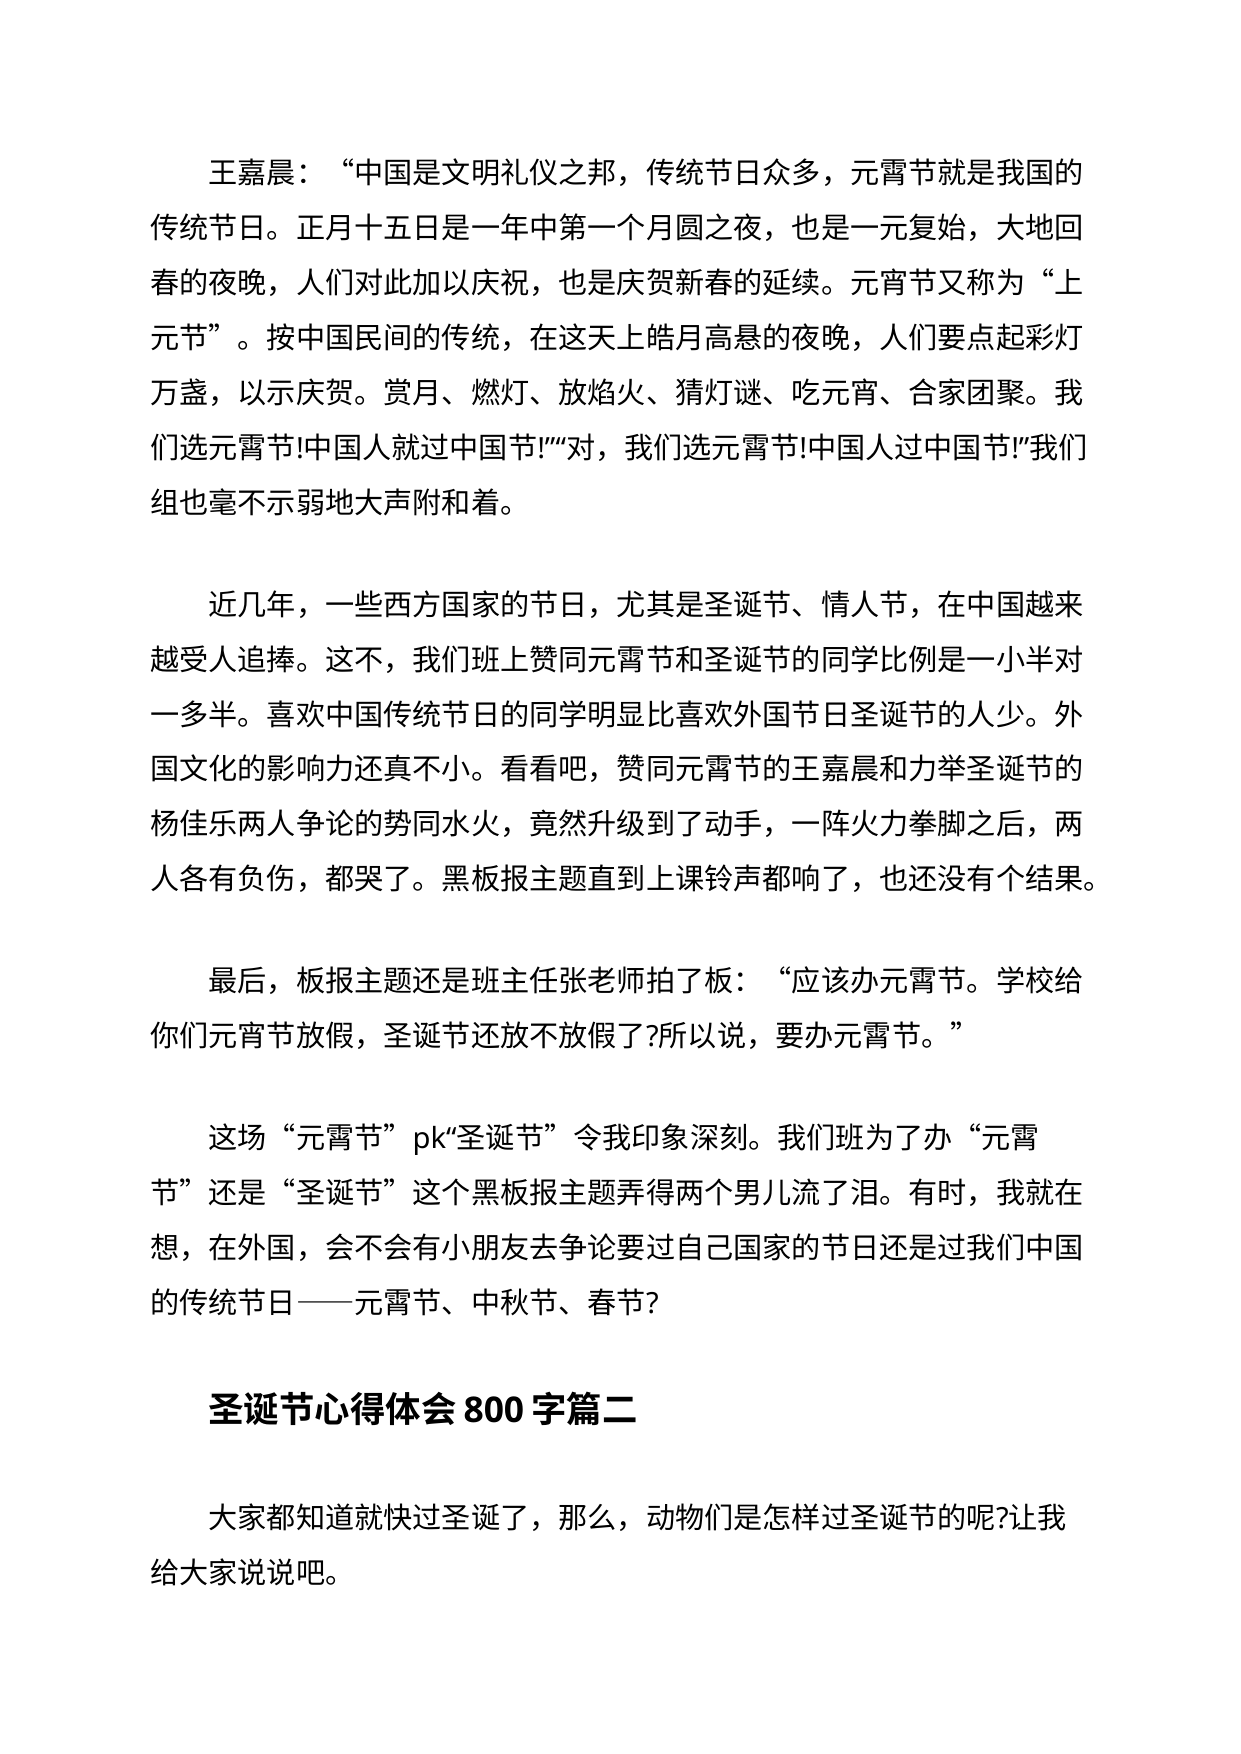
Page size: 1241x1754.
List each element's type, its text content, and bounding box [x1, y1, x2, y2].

text 大家都知道就快过圣诞了，那么，动物们是怎样过圣诞节的呢?让我给大家说说吧。 [150, 1495, 1090, 1592]
text 最后，板报主题还是班主任张老师拍了板：“应该办元霄节。学校给你们元宵节放假，圣诞节还放不放假了?所以说，要办元霄节。” [150, 957, 1090, 1055]
text 圣诞节心得体会800字篇二 [150, 1381, 1090, 1432]
text 这场“元霄节”pk“圣诞节”令我印象深刻。我们班为了办“元霄节”还是“圣诞节”这个黑板报主题弄得两个男儿流了泪。有时，我就在想，在外国，会不会有小朋友去争论要过自己国家的节日还是过我们中国的传统节日——元霄节、中秋节、春节? [150, 1114, 1090, 1322]
text 近几年，一些西方国家的节日，尤其是圣诞节、情人节，在中国越来越受人追捧。这不，我们班上赞同元霄节和圣诞节的同学比例是一小半对一多半。喜欢中国传统节日的同学明显比喜欢外国节日圣诞节的人少。外国文化的影响力还真不小。看看吧，赞同元霄节的王嘉晨和力举圣诞节的杨佳乐两人争论的势同水火，竟然升级到了动手，一阵火力拳脚之后，两人各有负伤，都哭了。黑板报主题直到上课铃声都响了，也还没有个结果。 [150, 581, 1090, 898]
text 王嘉晨：“中国是文明礼仪之邦，传统节日众多，元霄节就是我国的传统节日。正月十五日是一年中第一个月圆之夜，也是一元复始，大地回春的夜晚，人们对此加以庆祝，也是庆贺新春的延续。元宵节又称为“上元节”。按中国民间的传统，在这天上皓月高悬的夜晚，人们要点起彩灯万盏，以示庆贺。赏月、燃灯、放焰火、猜灯谜、吃元宵、合家团聚。我们选元霄节!中国人就过中国节!”“对，我们选元霄节!中国人过中国节!”我们组也毫不示弱地大声附和着。 [150, 150, 1090, 522]
